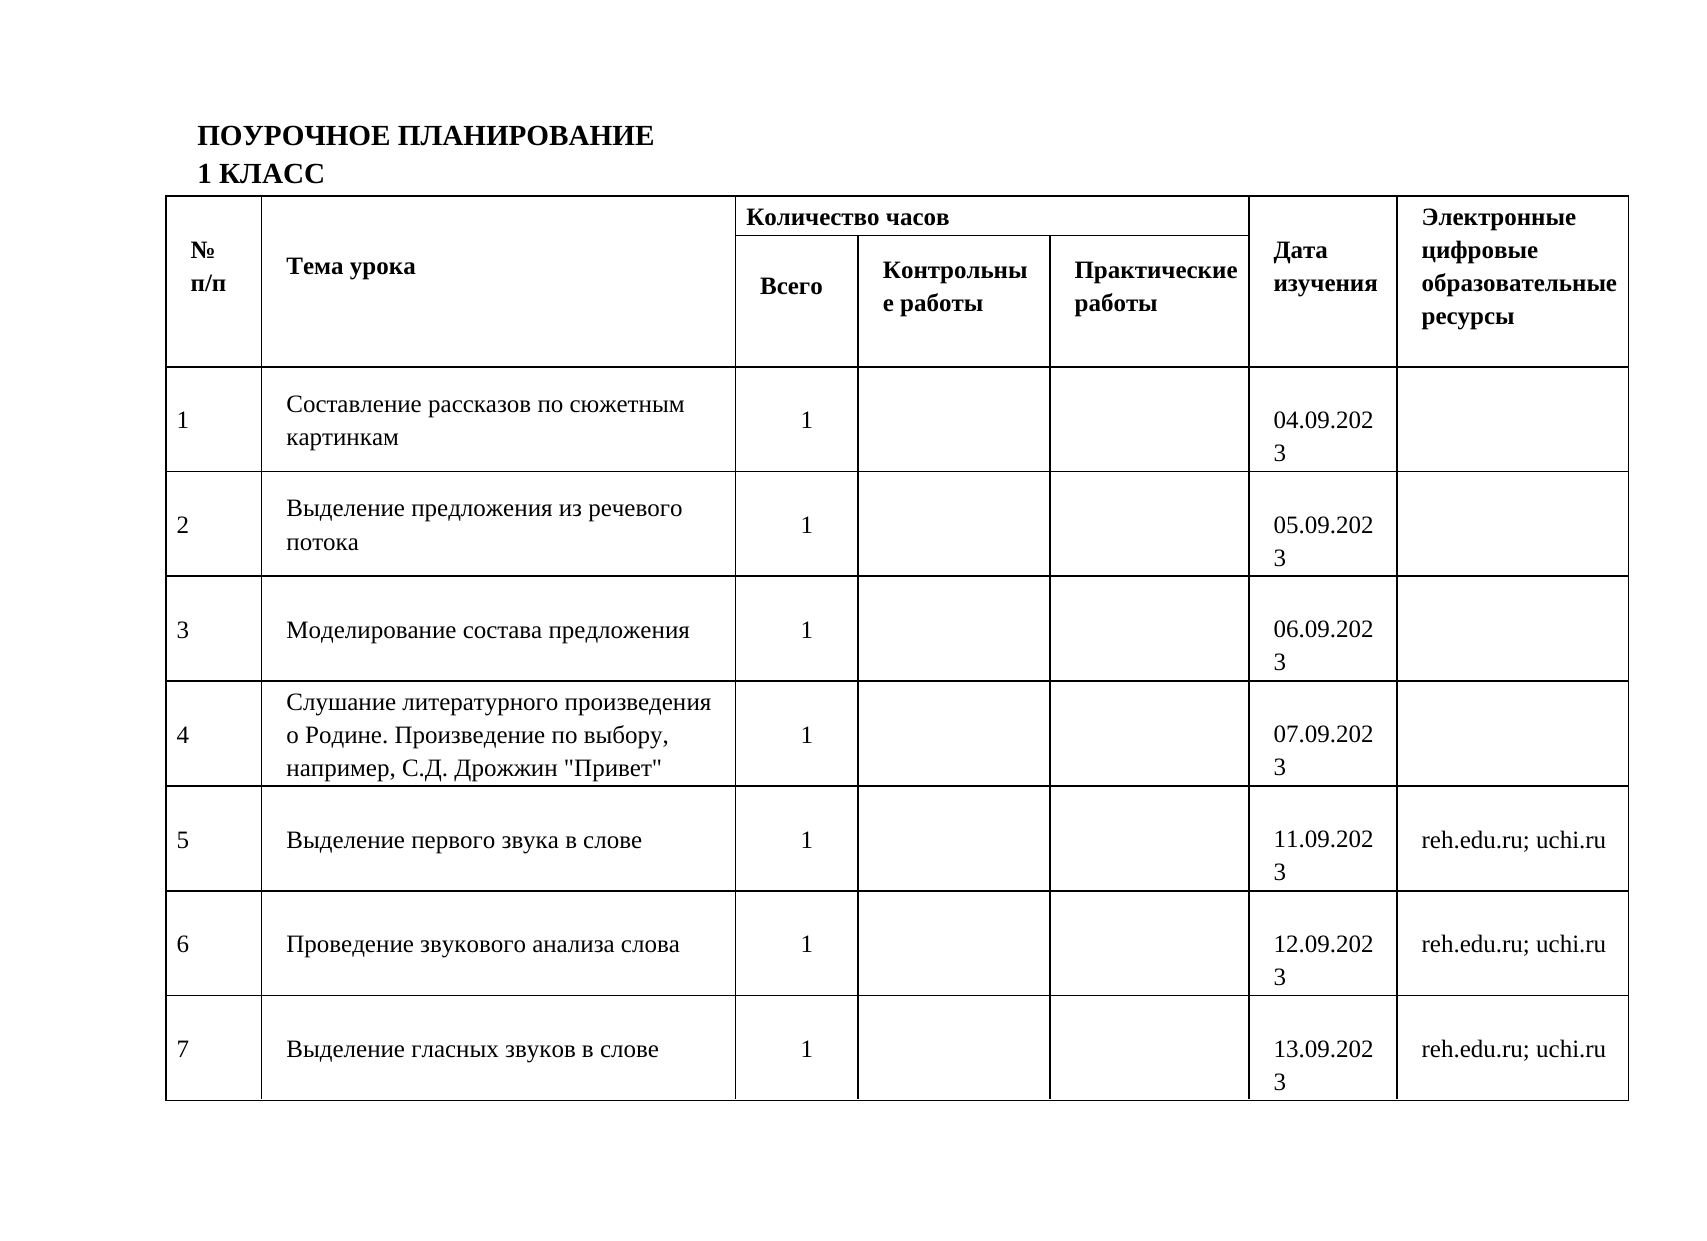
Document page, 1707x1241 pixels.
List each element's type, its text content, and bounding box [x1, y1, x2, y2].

table_cell [1051, 787, 1248, 890]
table_cell 04.09.2023 [1250, 368, 1396, 471]
table_cell 1 [736, 368, 857, 471]
table_cell [859, 472, 1049, 575]
text ПОУРОЧНОЕ ПЛАНИРОВАНИЕ [190, 118, 1618, 152]
table_cell Составление рассказов по сюжетным картинкам [262, 368, 735, 471]
table_cell Выделение гласных звуков в слове [262, 996, 735, 1099]
table_cell [859, 577, 1049, 680]
table_header № п/п [167, 197, 261, 366]
table_cell [1398, 577, 1628, 680]
table_cell reh.edu.ru; uchi.ru [1398, 787, 1628, 890]
table_cell [859, 787, 1049, 890]
table_cell 1 [736, 892, 857, 995]
table_cell [1051, 682, 1248, 785]
table_cell 06.09.2023 [1250, 577, 1396, 680]
table_cell 1 [736, 472, 857, 575]
table_header Электронные цифровые образовательные ресурсы [1398, 197, 1628, 366]
table_cell 1 [736, 682, 857, 785]
table_cell [1051, 577, 1248, 680]
table_cell Всего [736, 236, 857, 366]
table_cell reh.edu.ru; uchi.ru [1398, 996, 1628, 1099]
table_cell [859, 682, 1049, 785]
table_header Дата изучения [1250, 197, 1396, 366]
table_cell 07.09.2023 [1250, 682, 1396, 785]
table_cell 3 [167, 577, 261, 680]
table_cell [859, 892, 1049, 995]
table_cell 11.09.2023 [1250, 787, 1396, 890]
table_cell [1051, 996, 1248, 1099]
table_cell [1051, 892, 1248, 995]
table_cell [859, 368, 1049, 471]
table_cell 1 [167, 368, 261, 471]
table_cell [859, 996, 1049, 1099]
table_cell Выделение предложения из речевого потока [262, 472, 735, 575]
table_header Тема урока [262, 197, 735, 366]
table_cell 5 [167, 787, 261, 890]
table_cell 6 [167, 892, 261, 995]
table_cell 4 [167, 682, 261, 785]
table_cell 12.09.2023 [1250, 892, 1396, 995]
table_cell 13.09.2023 [1250, 996, 1396, 1099]
table_cell 1 [736, 787, 857, 890]
table_cell reh.edu.ru; uchi.ru [1398, 892, 1628, 995]
table_cell [1398, 682, 1628, 785]
table_cell 7 [167, 996, 261, 1099]
table_cell [1051, 472, 1248, 575]
table_cell 1 [736, 996, 857, 1099]
table_cell Проведение звукового анализа слова [262, 892, 735, 995]
table_cell [1398, 368, 1628, 471]
table_cell Практические работы [1051, 236, 1248, 366]
table_cell 2 [167, 472, 261, 575]
table_cell Моделирование состава предложения [262, 577, 735, 680]
table_cell 1 [736, 577, 857, 680]
table_cell Слушание литературного произведения о Родине. Произведение по выбору, например, С.Д. Дрожжин "Привет" [262, 682, 735, 785]
table_cell Выделение первого звука в слове [262, 787, 735, 890]
table_cell [1051, 368, 1248, 471]
table_cell [1398, 472, 1628, 575]
table_cell 05.09.2023 [1250, 472, 1396, 575]
text 1 КЛАСС [190, 157, 1618, 190]
table_cell Контрольные работы [859, 236, 1049, 366]
table_header Количество часов [736, 197, 1248, 234]
